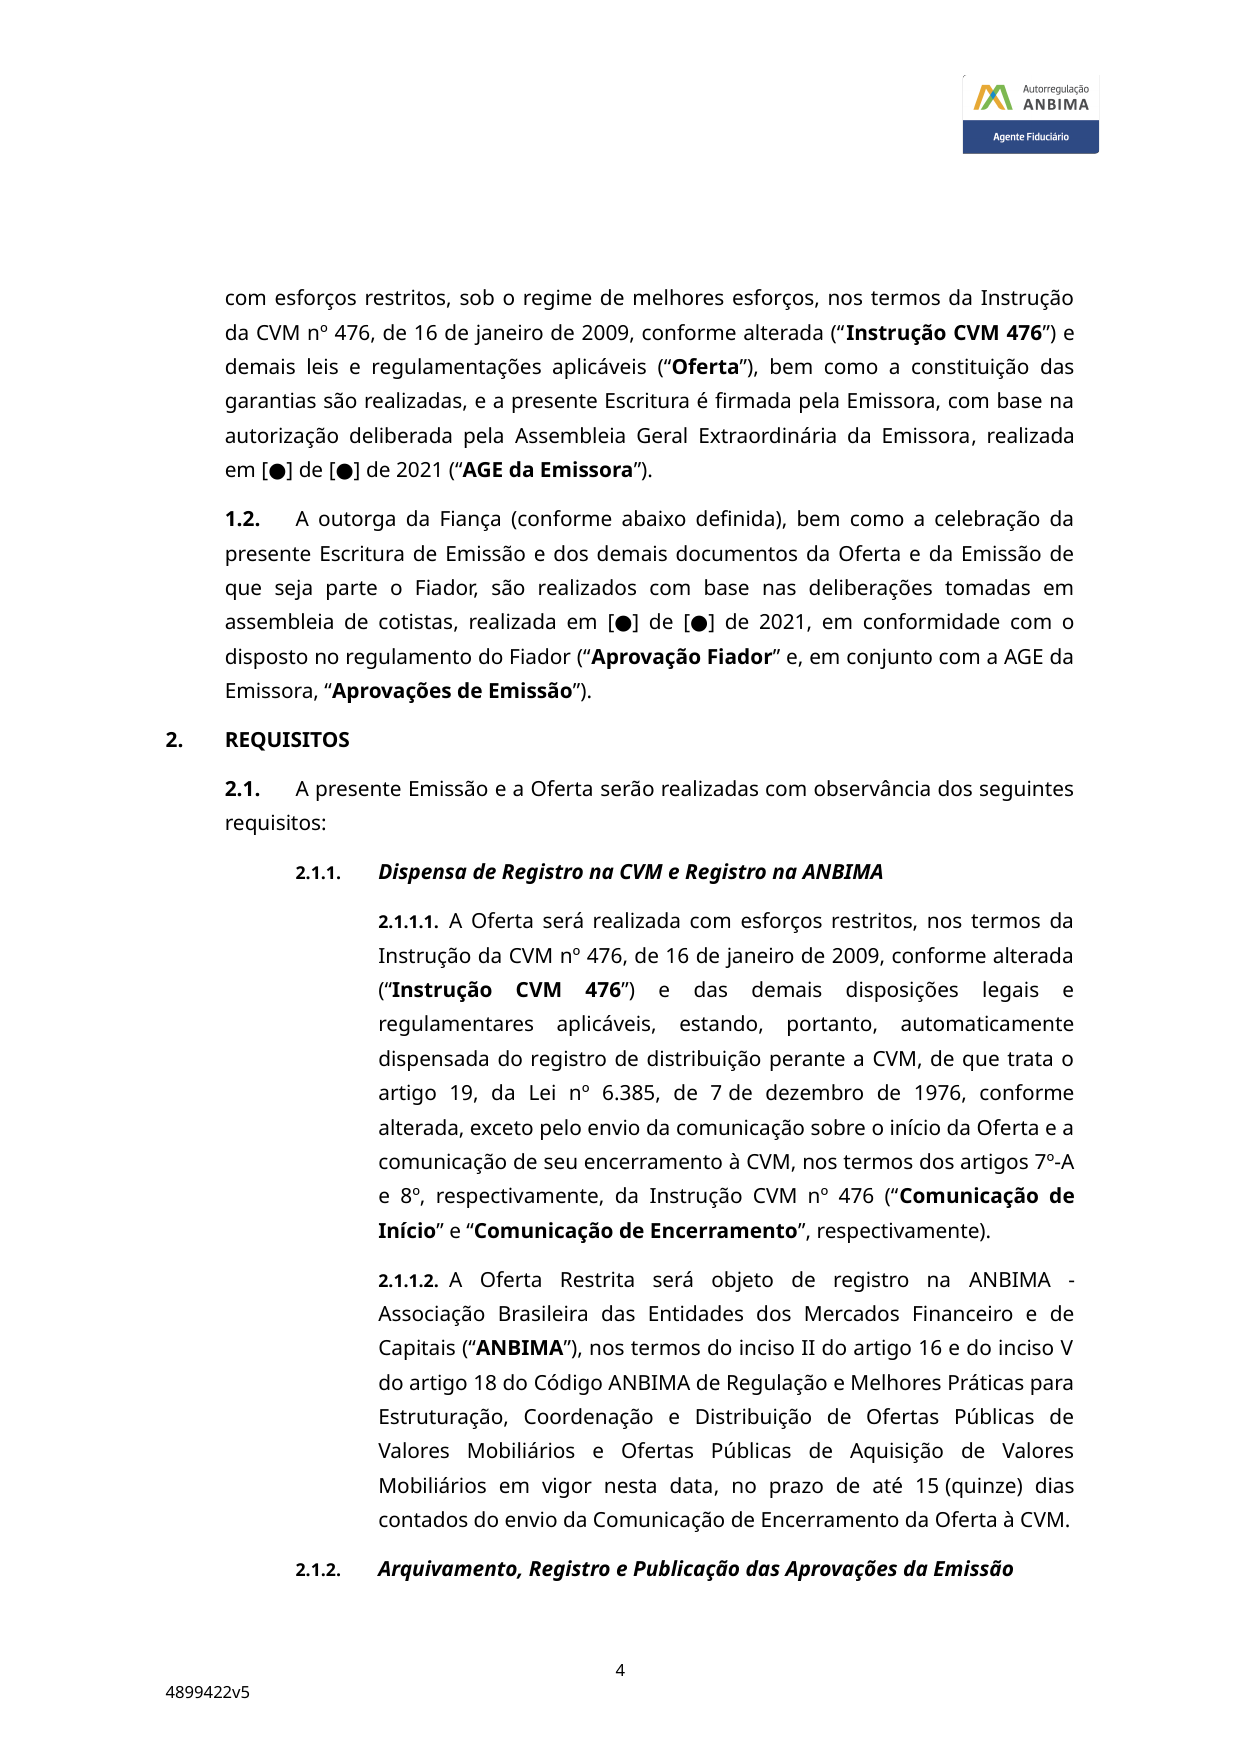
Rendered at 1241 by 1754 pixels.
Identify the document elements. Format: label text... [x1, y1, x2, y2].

picture [962, 75, 1100, 154]
text Arquivamento, Registro e Publicação das Aprovações da Emissão [295, 1554, 1075, 1583]
text A presente Emissão e a Oferta serão realizadas com observância dos seguintes requisitos: [224, 774, 1075, 837]
text A outorga da Fiança (conforme abaixo definida), bem como a celebração da presente Escritura de Emissão e dos demais documentos da Oferta e da Emissão de que seja parte o Fiador, são realizados com base nas deliberações tomadas em assembleia de cotistas, realizada em [●] de [●] de 2021, em conformidade com o disposto no regulamento do Fiador (“Aprovação Fiador” e, em conjunto com a AGE da Emissora, “Aprovações de Emissão”). [224, 504, 1075, 705]
text A Oferta Restrita será objeto de registro na ANBIMA - Associação Brasileira das Entidades dos Mercados Financeiro e de Capitais (“ANBIMA”), nos termos do inciso II do artigo 16 e do inciso V do artigo 18 do Código ANBIMA de Regulação e Melhores Práticas para Estruturação, Coordenação e Distribuição de Ofertas Públicas de Valores Mobiliários e Ofertas Públicas de Aquisição de Valores Mobiliários em vigor nesta data, no prazo de até 15 (quinze) dias contados do envio da Comunicação de Encerramento da Oferta à CVM. [378, 1265, 1075, 1534]
text A Oferta será realizada com esforços restritos, nos termos da Instrução da CVM nº 476, de 16 de janeiro de 2009, conforme alterada (“Instrução CVM 476”) e das demais disposições legais e regulamentares aplicáveis, estando, portanto, automaticamente dispensada do registro de distribuição perante a CVM, de que trata o artigo 19, da Lei nº 6.385, de 7 de dezembro de 1976, conforme alterada, exceto pelo envio da comunicação sobre o início da Oferta e a comunicação de seu encerramento à CVM, nos termos dos artigos 7º-A e 8º, respectivamente, da Instrução CVM nº 476 (“Comunicação de Início” e “Comunicação de Encerramento”, respectivamente). [378, 906, 1075, 1244]
text REQUISITOS [165, 725, 1075, 754]
text Dispensa de Registro na CVM e Registro na ANBIMA [295, 857, 1075, 886]
